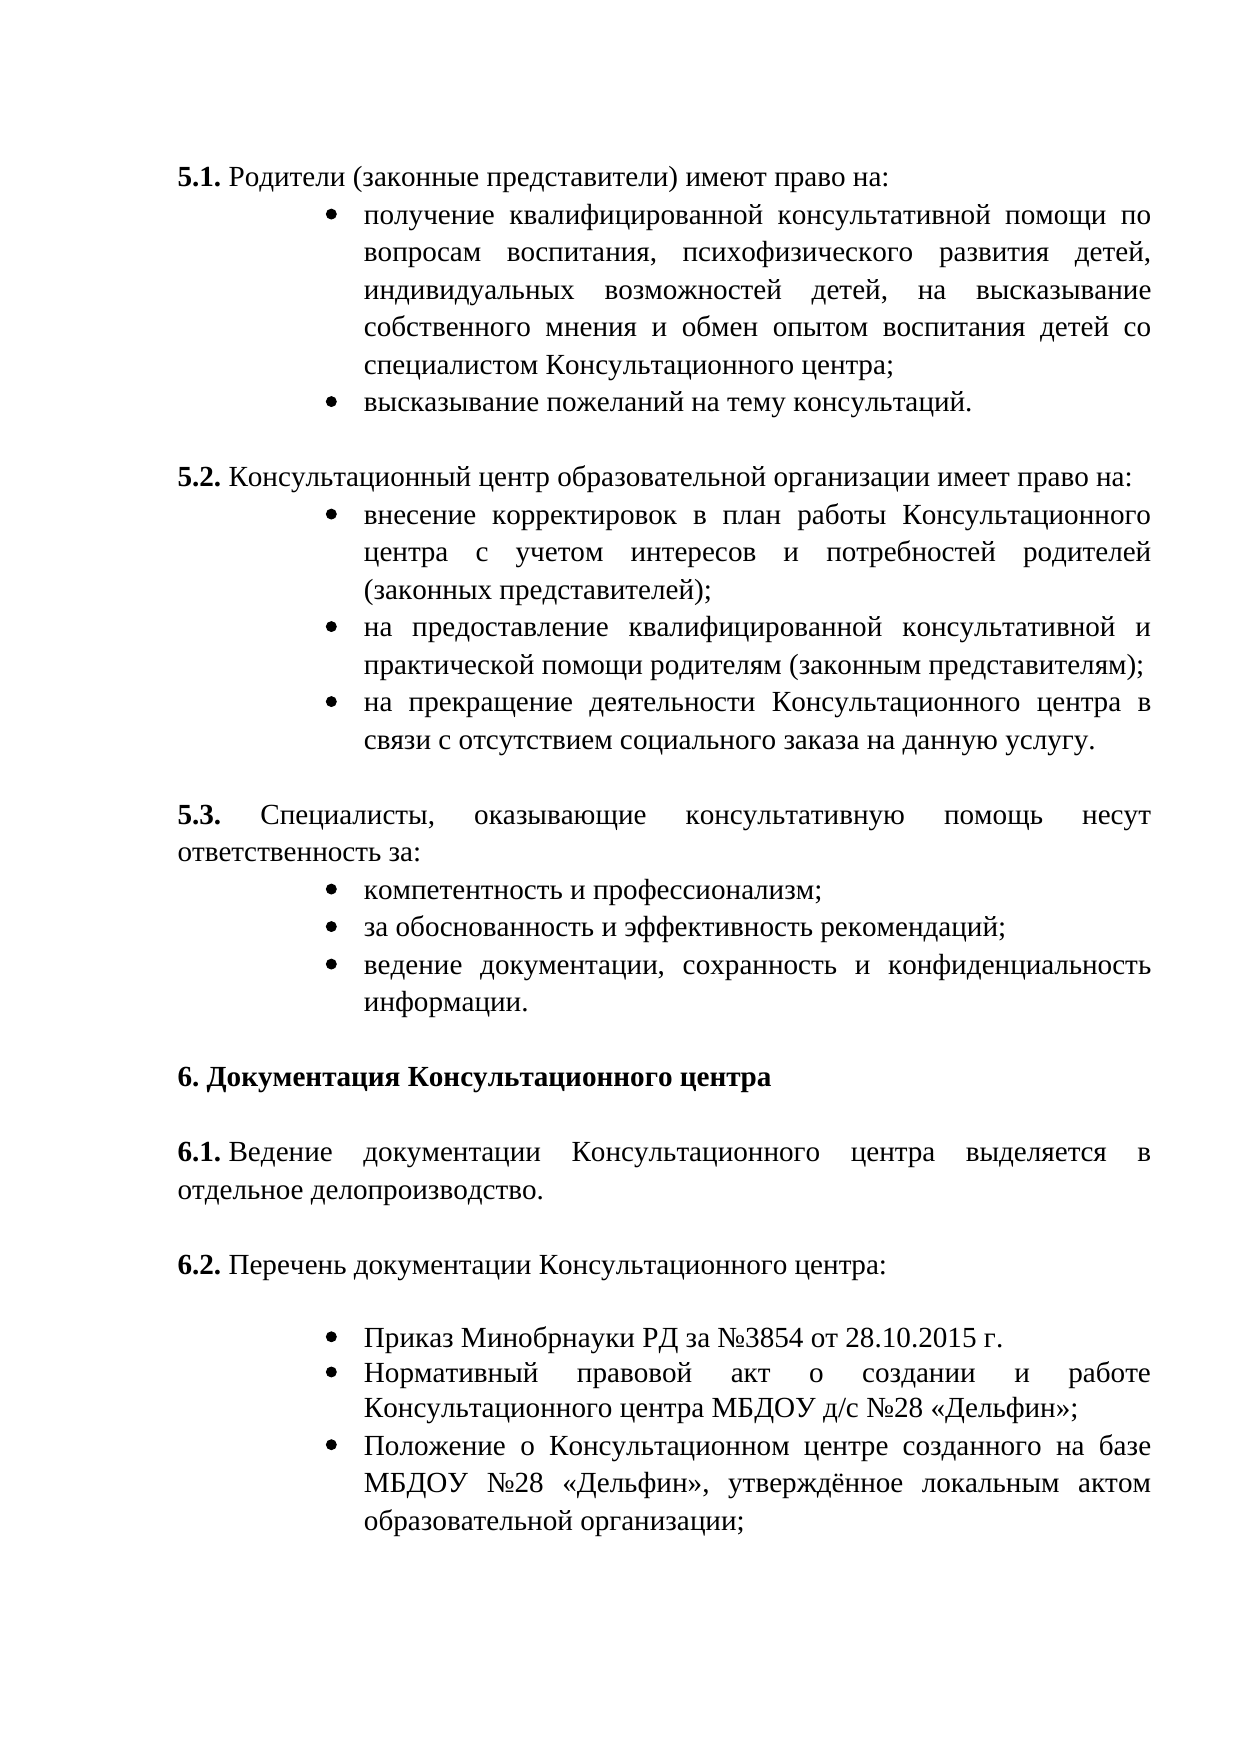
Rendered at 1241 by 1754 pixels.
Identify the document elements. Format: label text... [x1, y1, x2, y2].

list Положение о Консультационном центре созданного на базе МБДОУ №28 «Дельфин», утверждённое локальным актом образовательной организации; [326, 1424, 1152, 1536]
list Приказ Минобрнауки РД за №3854 от 28.10.2015 г. [326, 1318, 1152, 1353]
list высказывание пожеланий на тему консультаций. [326, 381, 1152, 418]
list внесение корректировок в план работы Консультационного центра с учетом интересов и потребностей родителей (законных представителей); [326, 493, 1152, 606]
text 5.2. Консультационный центр образовательной организации имеет право на: [177, 456, 1152, 493]
text 6.1. Ведение документации Консультационного центра выделяется в отдельное делопроизводство. [177, 1131, 1152, 1206]
list компетентность и профессионализм; [326, 868, 1152, 906]
text 5.1. Родители (законные представители) имеют право на: [177, 156, 1152, 193]
list на прекращение деятельности Консультационного центра в связи с отсутствием социального заказа на данную услугу. [326, 681, 1152, 756]
list ведение документации, сохранность и конфиденциальность информации. [326, 943, 1152, 1018]
text 6. Документация Консультационного центра [177, 1056, 1152, 1093]
list Нормативный правовой акт о создании и работе Консультационного центра МБДОУ д/с №28 «Дельфин»; [326, 1353, 1152, 1424]
list получение квалифицированной консультативной помощи по вопросам воспитания, психофизического развития детей, индивидуальных возможностей детей, на высказывание собственного мнения и обмен опытом воспитания детей со специалистом Консультационного центра; [326, 193, 1152, 381]
text 6.2. Перечень документации Консультационного центра: [177, 1243, 1152, 1281]
list на предоставление квалифицированной консультативной и практической помощи родителям (законным представителям); [326, 606, 1152, 681]
list за обоснованность и эффективность рекомендаций; [326, 906, 1152, 943]
text 5.3. Специалисты, оказывающие консультативную помощь несут ответственность за: [177, 793, 1152, 868]
